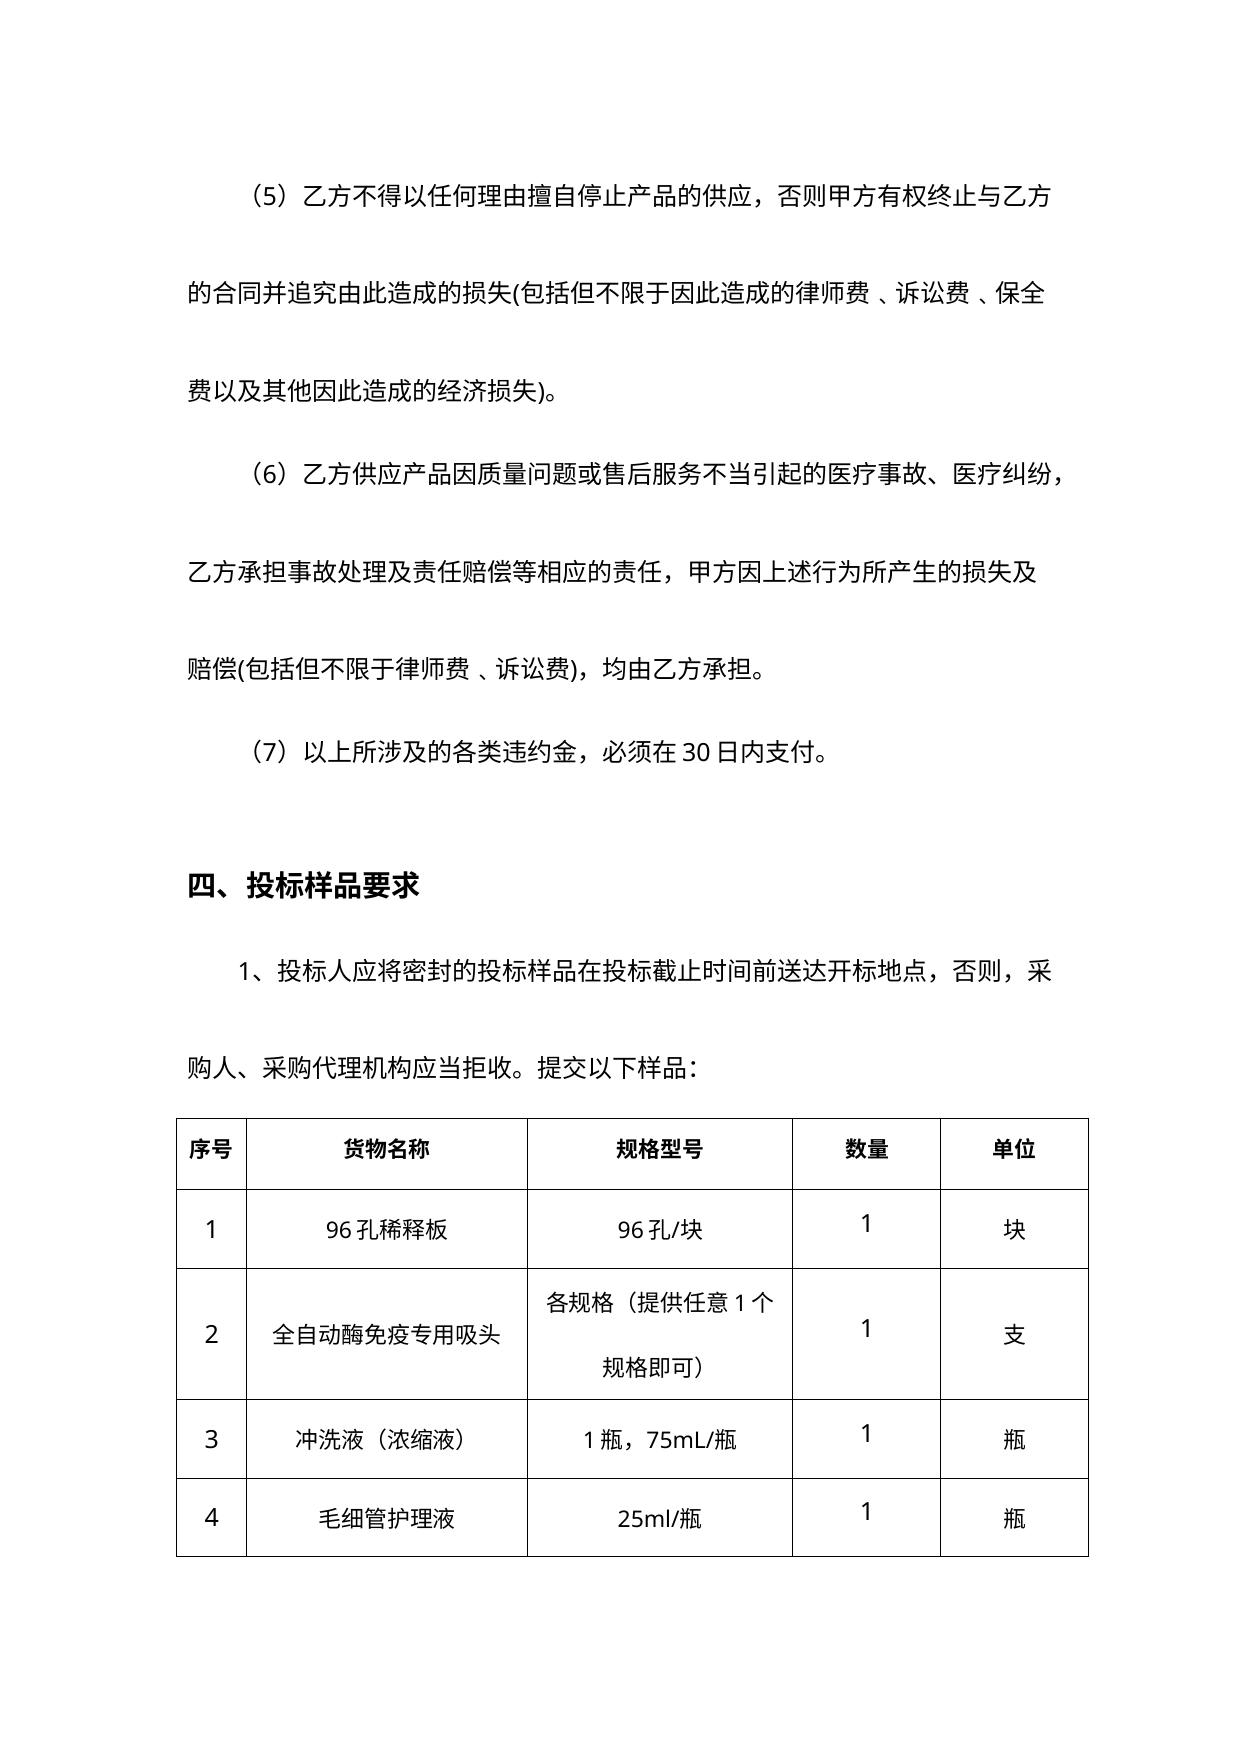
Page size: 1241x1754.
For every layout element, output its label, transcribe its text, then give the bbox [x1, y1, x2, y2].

table_cell 1瓶，75mL/瓶 [528, 1400, 792, 1477]
table_cell 1 [793, 1269, 940, 1399]
table_cell 25ml/瓶 [528, 1479, 792, 1556]
table_cell 1 [793, 1479, 940, 1556]
table_cell 瓶 [941, 1400, 1088, 1477]
table_header 单位 [941, 1119, 1088, 1189]
table_cell 4 [177, 1479, 246, 1556]
table_cell 1 [793, 1400, 940, 1477]
table_cell 1 [177, 1190, 246, 1268]
table_cell 块 [941, 1190, 1088, 1268]
table_cell 1 [793, 1190, 940, 1268]
table_cell 2 [177, 1269, 246, 1399]
text （5）乙方不得以任何理由擅自停止产品的供应，否则甲方有权终止与乙方的合同并追究由此造成的损失(包括但不限于因此造成的律师费﹑诉讼费﹑保全费以及其他因此造成的经济损失)。 [187, 162, 1053, 422]
text 1、投标人应将密封的投标样品在投标截止时间前送达开标地点，否则，采购人、采购代理机构应当拒收。提交以下样品： [187, 937, 1053, 1099]
text （7）以上所涉及的各类违约金，必须在30日内支付。 [187, 718, 1053, 783]
table_cell 冲洗液（浓缩液） [247, 1400, 527, 1477]
text （6）乙方供应产品因质量问题或售后服务不当引起的医疗事故、医疗纠纷，乙方承担事故处理及责任赔偿等相应的责任，甲方因上述行为所产生的损失及赔偿(包括但不限于律师费﹑诉讼费)，均由乙方承担。 [187, 440, 1053, 700]
table_cell 全自动酶免疫专用吸头 [247, 1269, 527, 1399]
text 四、投标样品要求 [187, 851, 1053, 916]
table_header 序号 [177, 1119, 246, 1189]
table_cell 支 [941, 1269, 1088, 1399]
table_header 货物名称 [247, 1119, 527, 1189]
table_cell 瓶 [941, 1479, 1088, 1556]
table_cell 各规格（提供任意1个规格即可） [528, 1269, 792, 1399]
table_header 数量 [793, 1119, 940, 1189]
table_cell 3 [177, 1400, 246, 1477]
table_cell 96孔稀释板 [247, 1190, 527, 1268]
table_header 规格型号 [528, 1119, 792, 1189]
table_cell 96孔/块 [528, 1190, 792, 1268]
table_cell 毛细管护理液 [247, 1479, 527, 1556]
